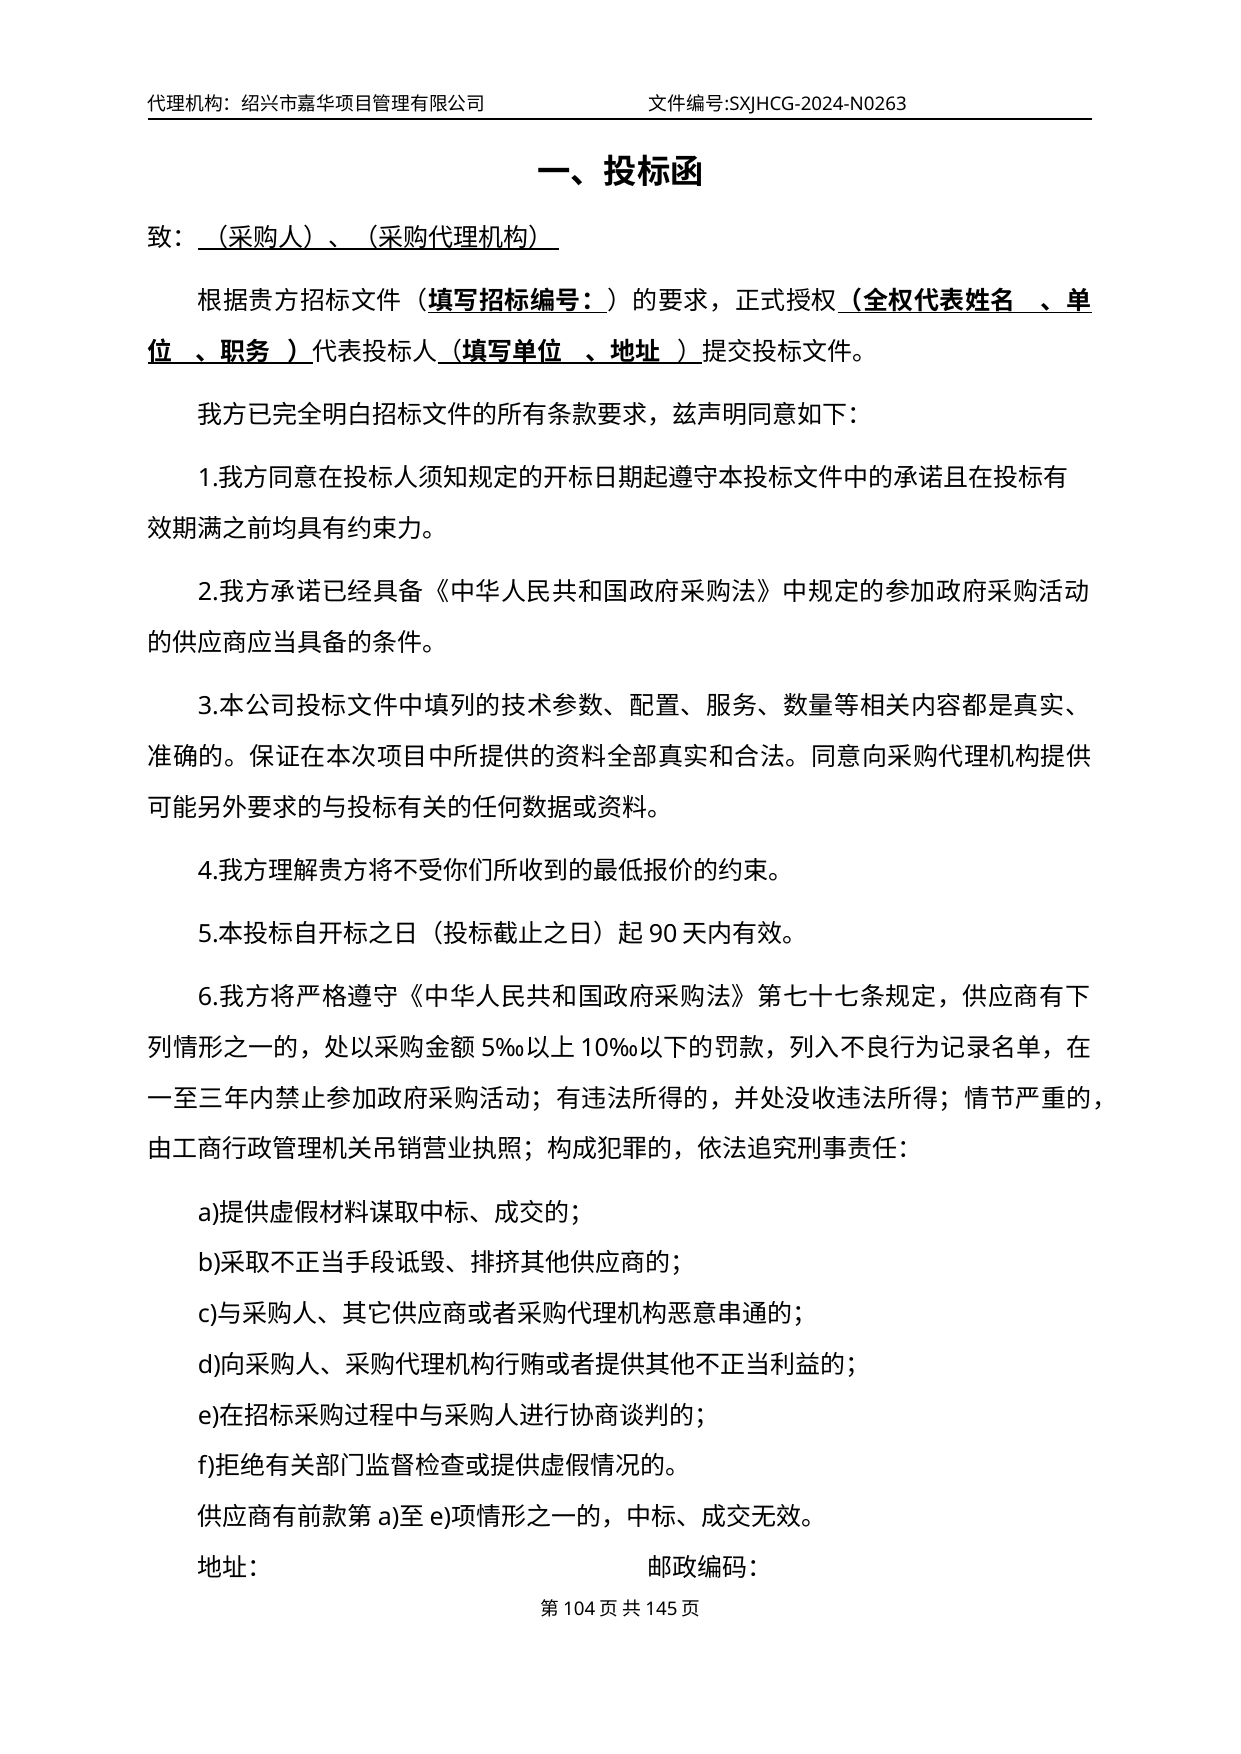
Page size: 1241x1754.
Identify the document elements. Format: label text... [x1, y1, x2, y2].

text 供应商有前款第a)至e)项情形之一的，中标、成交无效。 [148, 1497, 1092, 1533]
text e)在招标采购过程中与采购人进行协商谈判的； [148, 1395, 1092, 1431]
text c)与采购人、其它供应商或者采购代理机构恶意串通的； [148, 1294, 1092, 1330]
text 致： （采购人）、（采购代理机构） [148, 217, 1092, 253]
text 2.我方承诺已经具备《中华人民共和国政府采购法》中规定的参加政府采购活动的供应商应当具备的条件。 [148, 572, 1092, 659]
list 5.本投标自开标之日（投标截止之日）起90天内有效。 [148, 913, 1092, 950]
text a)提供虚假材料谋取中标、成交的； [148, 1192, 1092, 1228]
text 我方已完全明白招标文件的所有条款要求，兹声明同意如下： [148, 394, 1092, 431]
text 3.本公司投标文件中填列的技术参数、配置、服务、数量等相关内容都是真实、准确的。保证在本次项目中所提供的资料全部真实和合法。同意向采购代理机构提供可能另外要求的与投标有关的任何数据或资料。 [148, 686, 1092, 823]
text d)向采购人、采购代理机构行贿或者提供其他不正当利益的； [148, 1344, 1092, 1381]
text b)采取不正当手段诋毁、排挤其他供应商的； [148, 1243, 1092, 1279]
list 1.我方同意在投标人须知规定的开标日期起遵守本投标文件中的承诺且在投标有效期满之前均具有约束力。 [148, 458, 1092, 545]
text 6.我方将严格遵守《中华人民共和国政府采购法》第七十七条规定，供应商有下列情形之一的，处以采购金额5‰以上10‰以下的罚款，列入不良行为记录名单，在一至三年内禁止参加政府采购活动；有违法所得的，并处没收违法所得；情节严重的，由工商行政管理机关吊销营业执照；构成犯罪的，依法追究刑事责任： [148, 977, 1092, 1165]
text 4.我方理解贵方将不受你们所收到的最低报价的约束。 [148, 850, 1092, 887]
text f)拒绝有关部门监督检查或提供虚假情况的。 [148, 1446, 1092, 1482]
text 地址： 邮政编码： [148, 1547, 1092, 1583]
text 一、投标函 [148, 145, 1092, 193]
text 根据贵方招标文件（填写招标编号：）的要求，正式授权（全权代表姓名 、单位 、职务 ）代表投标人（填写单位 、地址 ）提交投标文件。 [148, 281, 1092, 367]
